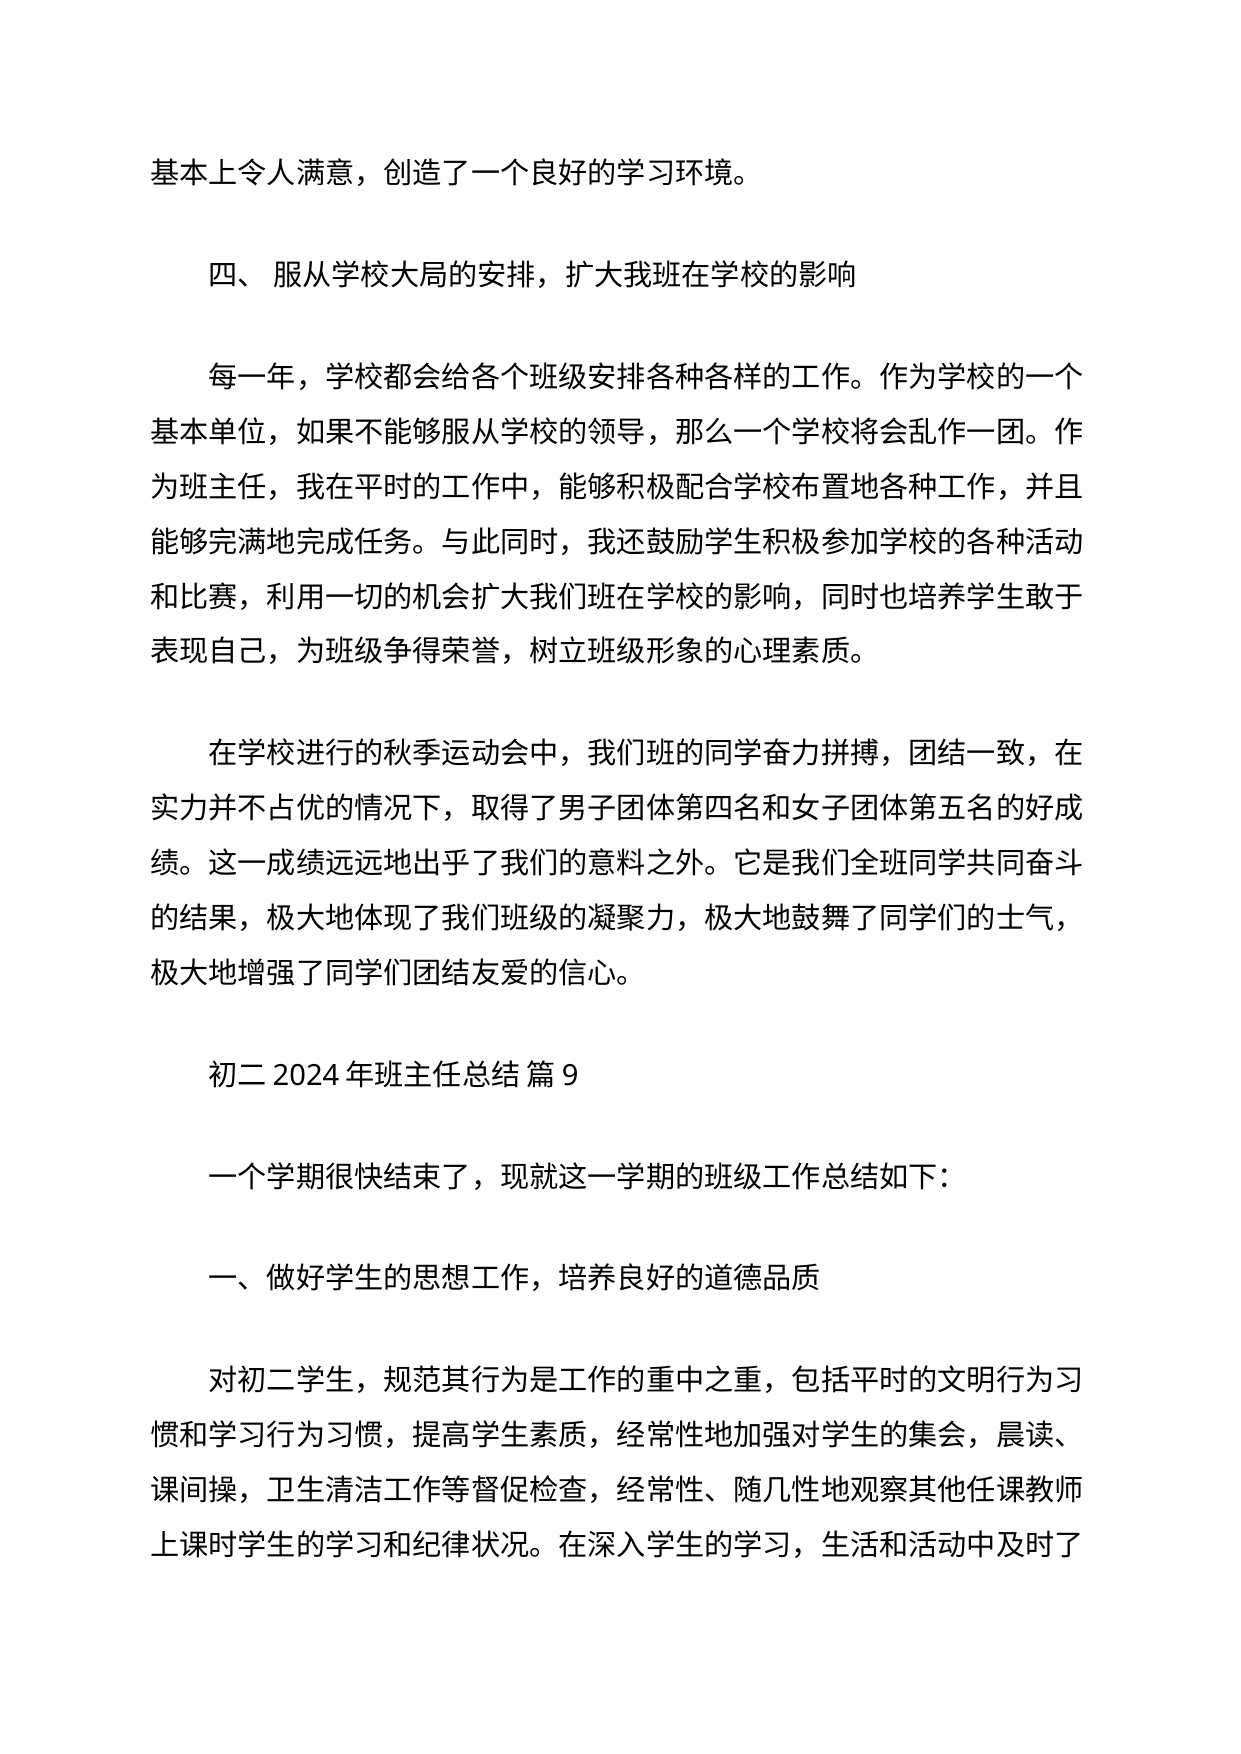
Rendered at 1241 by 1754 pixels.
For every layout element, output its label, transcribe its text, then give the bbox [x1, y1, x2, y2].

text 一个学期很快结束了，现就这一学期的班级工作总结如下： [150, 1153, 1090, 1195]
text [150, 1357, 1090, 1564]
text 四、 服从学校大局的安排，扩大我班在学校的影响 [150, 252, 1090, 294]
text 初二2024年班主任总结 篇9 [150, 1051, 1090, 1093]
text 在学校进行的秋季运动会中，我们班的同学奋力拼搏，团结一致，在实力并不占优的情况下，取得了男子团体第四名和女子团体第五名的好成绩。这一成绩远远地出乎了我们的意料之外。它是我们全班同学共同奋斗的结果，极大地体现了我们班级的凝聚力，极大地鼓舞了同学们的士气，极大地增强了同学们团结友爱的信心。 [150, 730, 1090, 992]
text 一、做好学生的思想工作，培养良好的道德品质 [150, 1255, 1090, 1297]
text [150, 150, 1090, 192]
text 每一年，学校都会给各个班级安排各种各样的工作。作为学校的一个基本单位，如果不能够服从学校的领导，那么一个学校将会乱作一团。作为班主任，我在平时的工作中，能够积极配合学校布置地各种工作，并且能够完满地完成任务。与此同时，我还鼓励学生积极参加学校的各种活动和比赛，利用一切的机会扩大我们班在学校的影响，同时也培养学生敢于表现自己，为班级争得荣誉，树立班级形象的心理素质。 [150, 353, 1090, 670]
